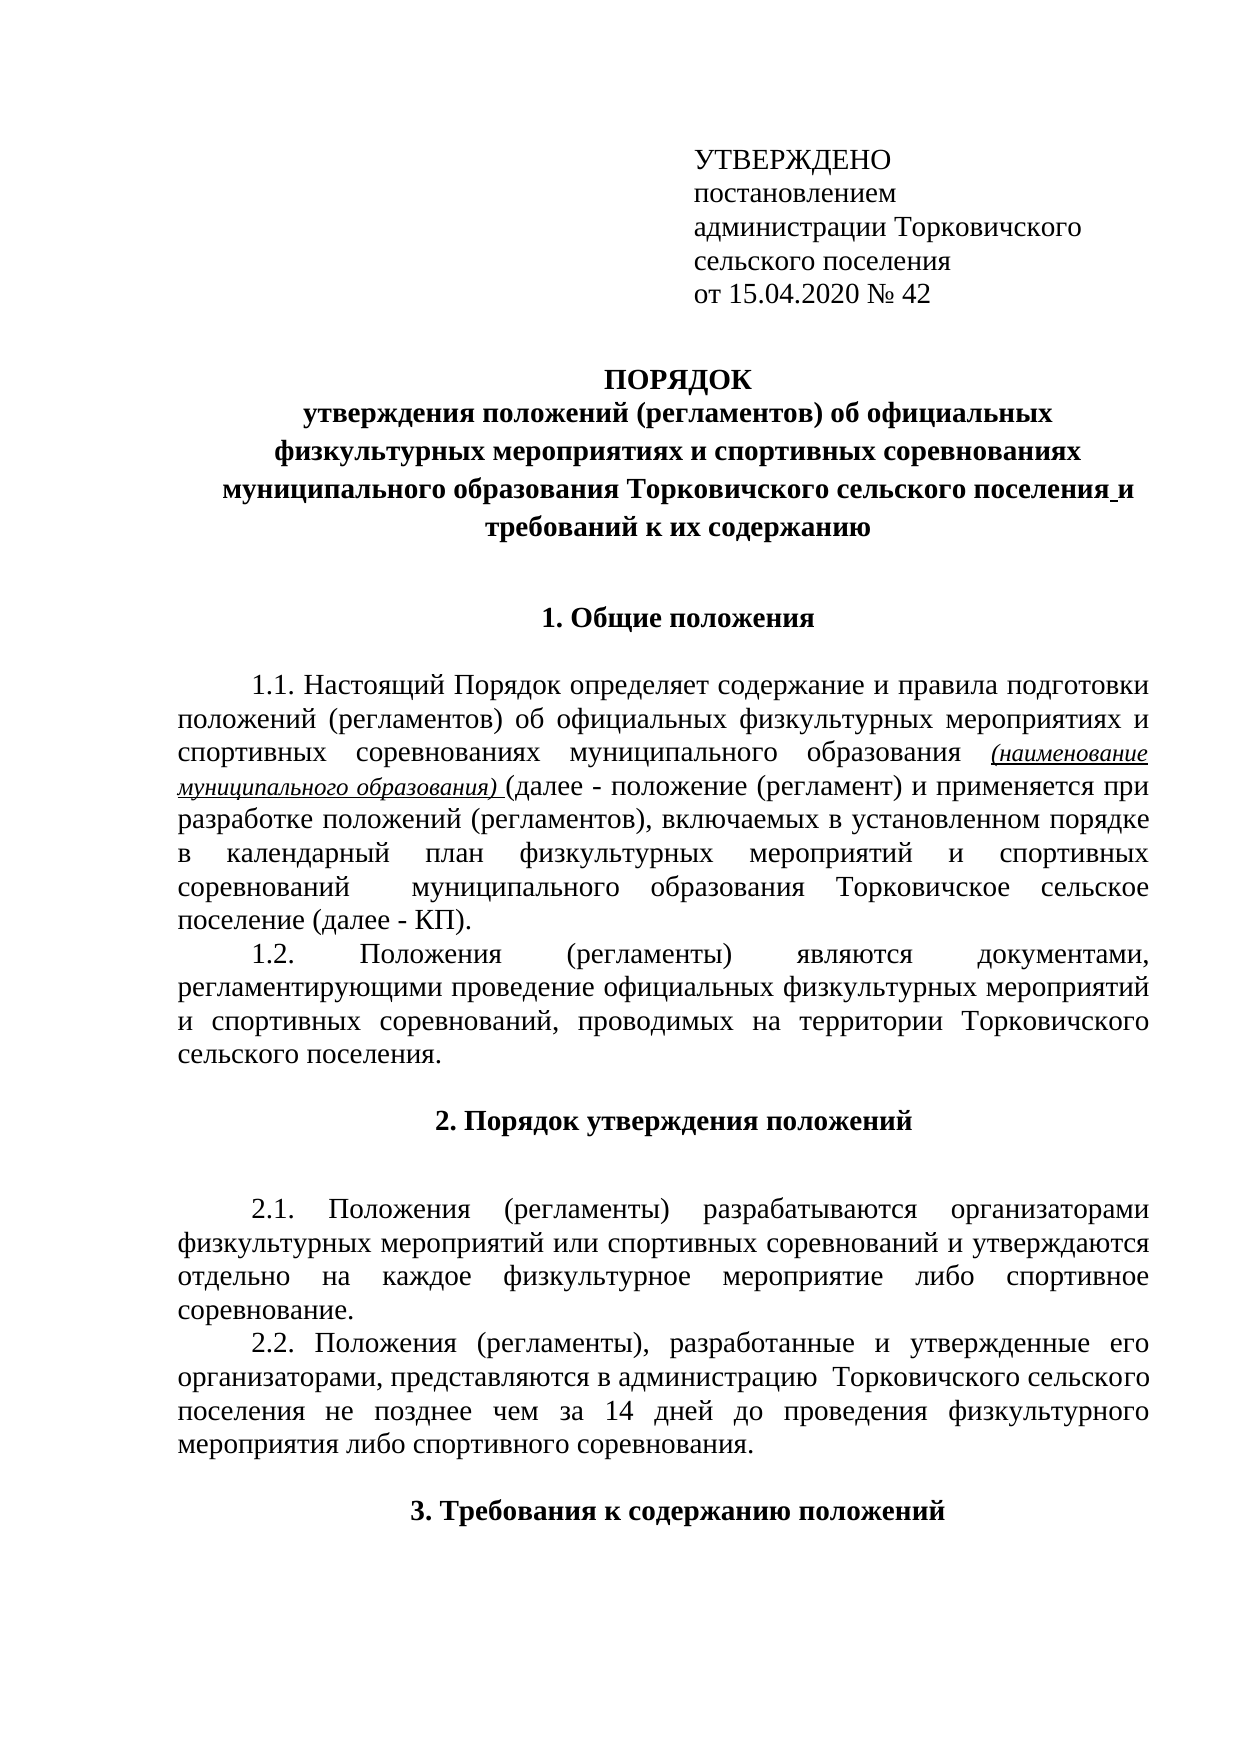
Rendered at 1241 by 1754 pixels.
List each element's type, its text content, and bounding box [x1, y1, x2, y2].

text 1.1. Настоящий Порядок определяет содержание и правила подготовки положений (регламентов) об официальных физкультурных мероприятиях и спортивных соревнованиях муниципального образования (наименование муниципального образования) (далее - положение (регламент) и применяется при разработке положений (регламентов), включаемых в установленном порядке в календарный план физкультурных мероприятий и спортивных соревнований муниципального образования Торковичское сельское поселение (далее - КП). [177, 667, 1150, 936]
text УТВЕРЖДЕНО [693, 142, 1152, 176]
text утверждения положений (регламентов) об официальных физкультурных мероприятиях и спортивных соревнованиях муниципального образования Торковичского сельского поселения и требований к их содержанию [204, 396, 1152, 542]
text 2.1. Положения (регламенты) разрабатываются организаторами физкультурных мероприятий или спортивных соревнований и утверждаются отдельно на каждое физкультурное мероприятие либо спортивное соревнование. [177, 1191, 1150, 1326]
text администрации Торковичского сельского поселения [693, 209, 1152, 276]
text 1.2. Положения (регламенты) являются документами, регламентирующими проведение официальных физкультурных мероприятий и спортивных соревнований, проводимых на территории Торковичского сельского поселения. [177, 936, 1150, 1070]
text 1. Общие положения [177, 600, 1178, 634]
text ПОРЯДОК [177, 362, 1178, 396]
text 3. Требования к содержанию положений [177, 1493, 1178, 1527]
text от 15.04.2020 № 42 [693, 276, 1152, 310]
text 2.2. Положения (регламенты), разработанные и утвержденные его организаторами, представляются в администрацию Торковичского сельского поселения не позднее чем за 14 дней до проведения физкультурного мероприятия либо спортивного соревнования. [177, 1326, 1150, 1460]
text 2. Порядок утверждения положений [177, 1103, 1170, 1137]
text постановлением [693, 176, 1152, 209]
